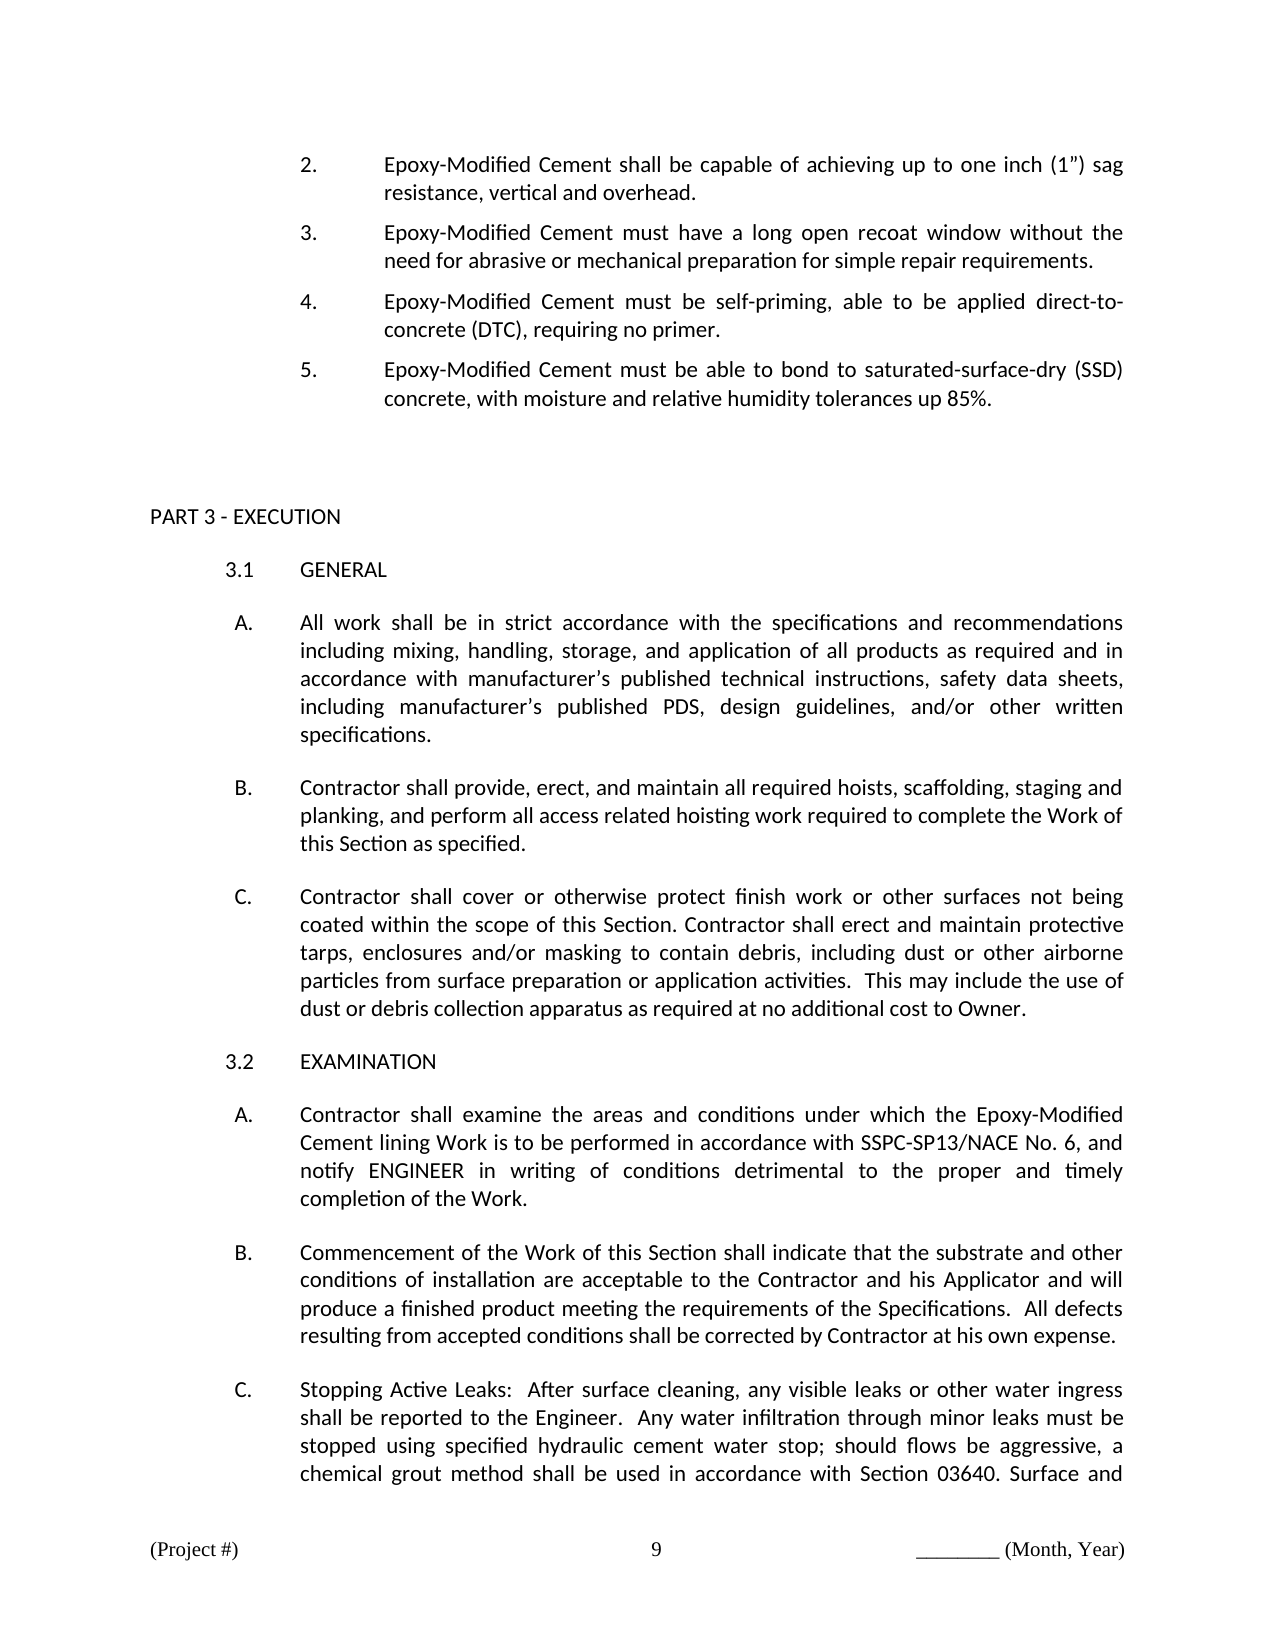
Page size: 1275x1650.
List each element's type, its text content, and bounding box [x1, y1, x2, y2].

text GENERAL [225, 555, 1125, 583]
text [234, 1375, 1125, 1487]
text Contractor shall cover or otherwise protect finish work or other surfaces not being coated within the scope of this Section. Contractor shall erect and maintain protective tarps, enclosures and/or masking to contain debris, including dust or other airborne particles from surface preparation or application activities. This may include the use of dust or debris collection apparatus as required at no additional cost to Owner. [234, 882, 1125, 1022]
text EXAMINATION [225, 1047, 1125, 1076]
text All work shall be in strict accordance with the specifications and recommendations including mixing, handling, storage, and application of all products as required and in accordance with manufacturer’s published technical instructions, safety data sheets, including manufacturer’s published PDS, design guidelines, and/or other written specifications. [234, 608, 1125, 748]
text Epoxy-Modified Cement must be able to bond to saturated-surface-dry (SSD) concrete, with moisture and relative humidity tolerances up 85%. [300, 356, 1125, 412]
text Contractor shall examine the areas and conditions under which the Epoxy-Modified Cement lining Work is to be performed in accordance with SSPC-SP13/NACE No. 6, and notify ENGINEER in writing of conditions detrimental to the proper and timely completion of the Work. [234, 1101, 1125, 1213]
text Epoxy-Modified Cement must have a long open recoat window without the need for abrasive or mechanical preparation for simple repair requirements. [300, 218, 1125, 274]
text Epoxy-Modified Cement shall be capable of achieving up to one inch (1”) sag resistance, vertical and overhead. [300, 150, 1125, 206]
text Commencement of the Work of this Section shall indicate that the substrate and other conditions of installation are acceptable to the Contractor and his Applicator and will produce a finished product meeting the requirements of the Specifications. All defects resulting from accepted conditions shall be corrected by Contractor at his own expense. [234, 1238, 1125, 1350]
text EXECUTION [150, 502, 1125, 530]
text Contractor shall provide, erect, and maintain all required hoists, scaffolding, staging and planking, and perform all access related hoisting work required to complete the Work of this Section as specified. [234, 773, 1125, 857]
text Epoxy-Modified Cement must be self-priming, able to be applied direct-to-concrete (DTC), requiring no primer. [300, 287, 1125, 343]
